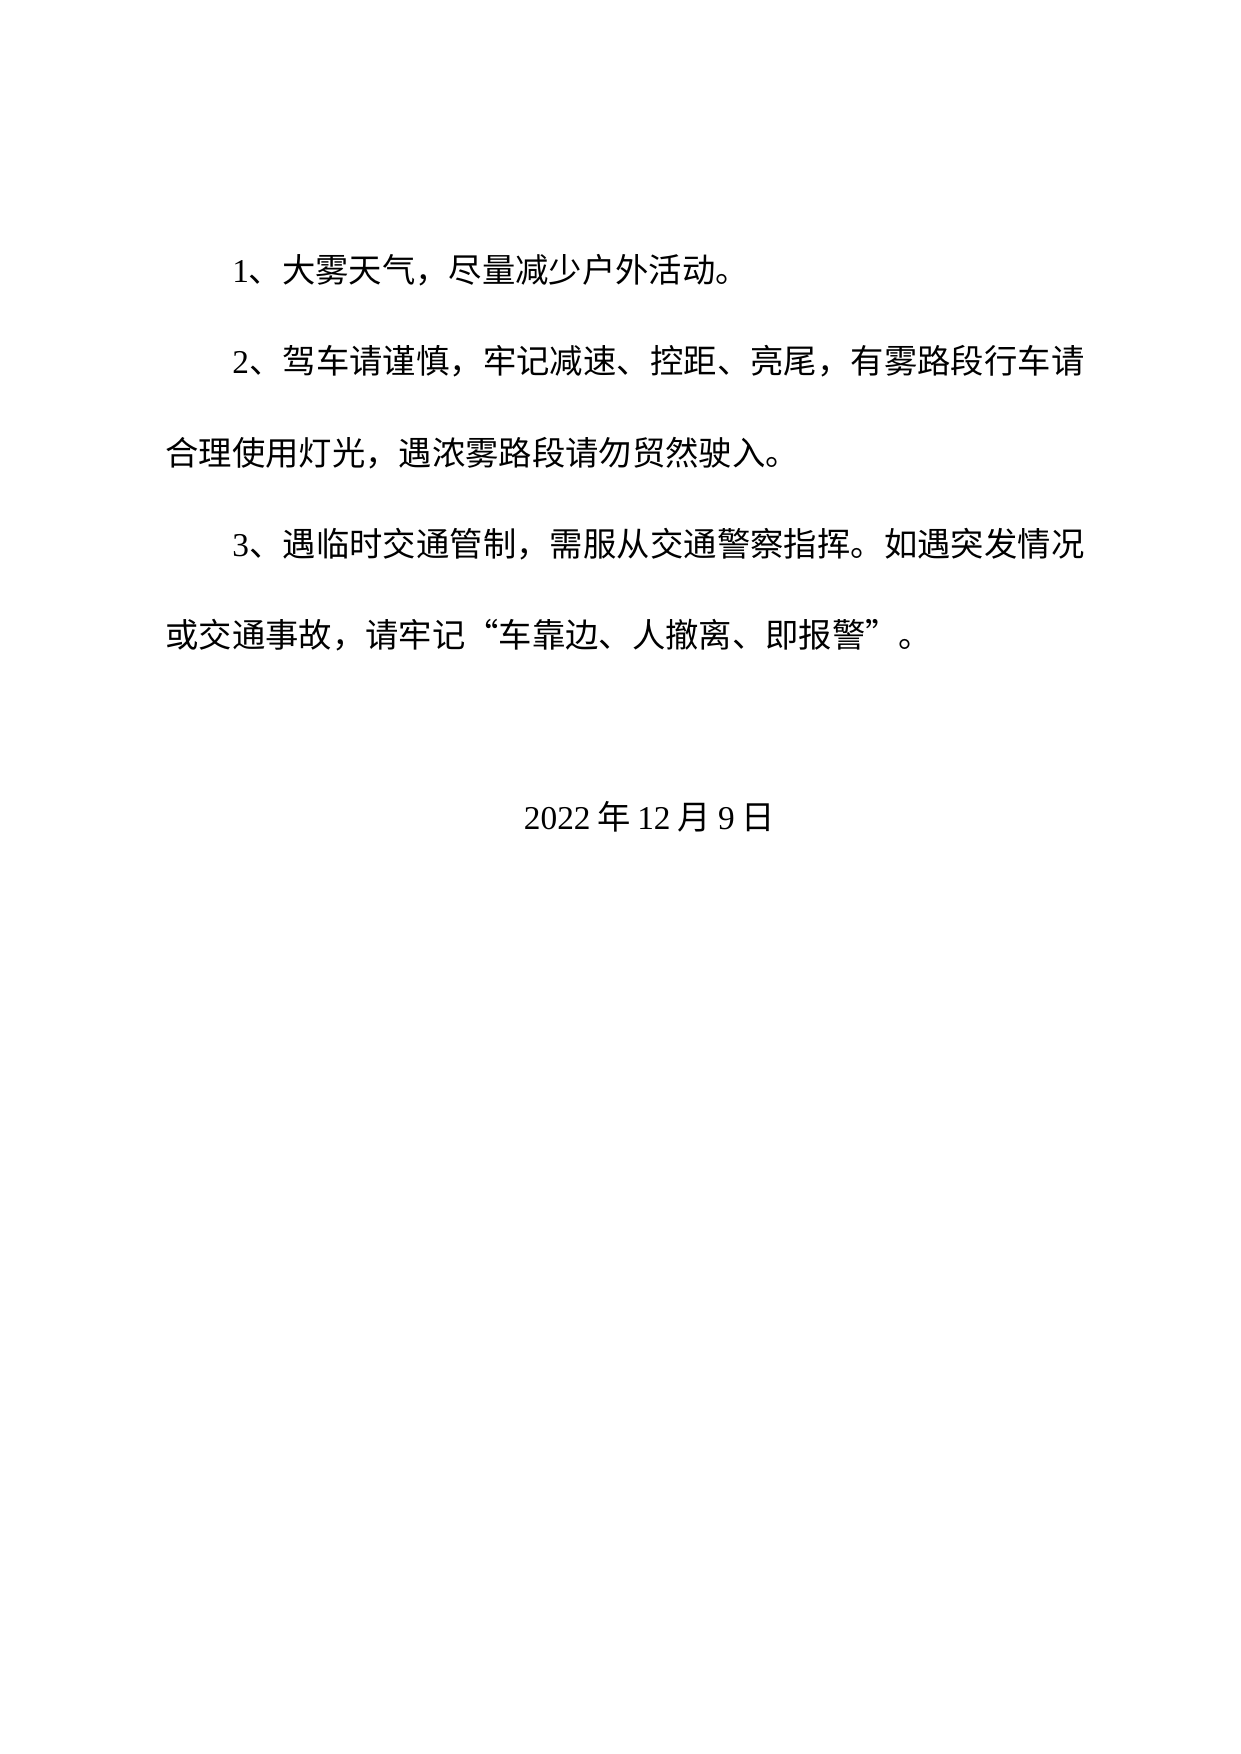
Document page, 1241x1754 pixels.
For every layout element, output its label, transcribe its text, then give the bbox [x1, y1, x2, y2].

text 2022年12月 9日 [165, 769, 1087, 860]
text 3、遇临时交通管制，需服从交通警察指挥。如遇突发情况或交通事故，请牢记“车靠边、人撤离、即报警”。 [165, 496, 1087, 678]
text 2、驾车请谨慎，牢记减速、控距、亮尾，有雾路段行车请合理使用灯光，遇浓雾路段请勿贸然驶入。 [165, 314, 1087, 496]
text 1、大雾天气，尽量减少户外活动。 [165, 223, 1087, 314]
